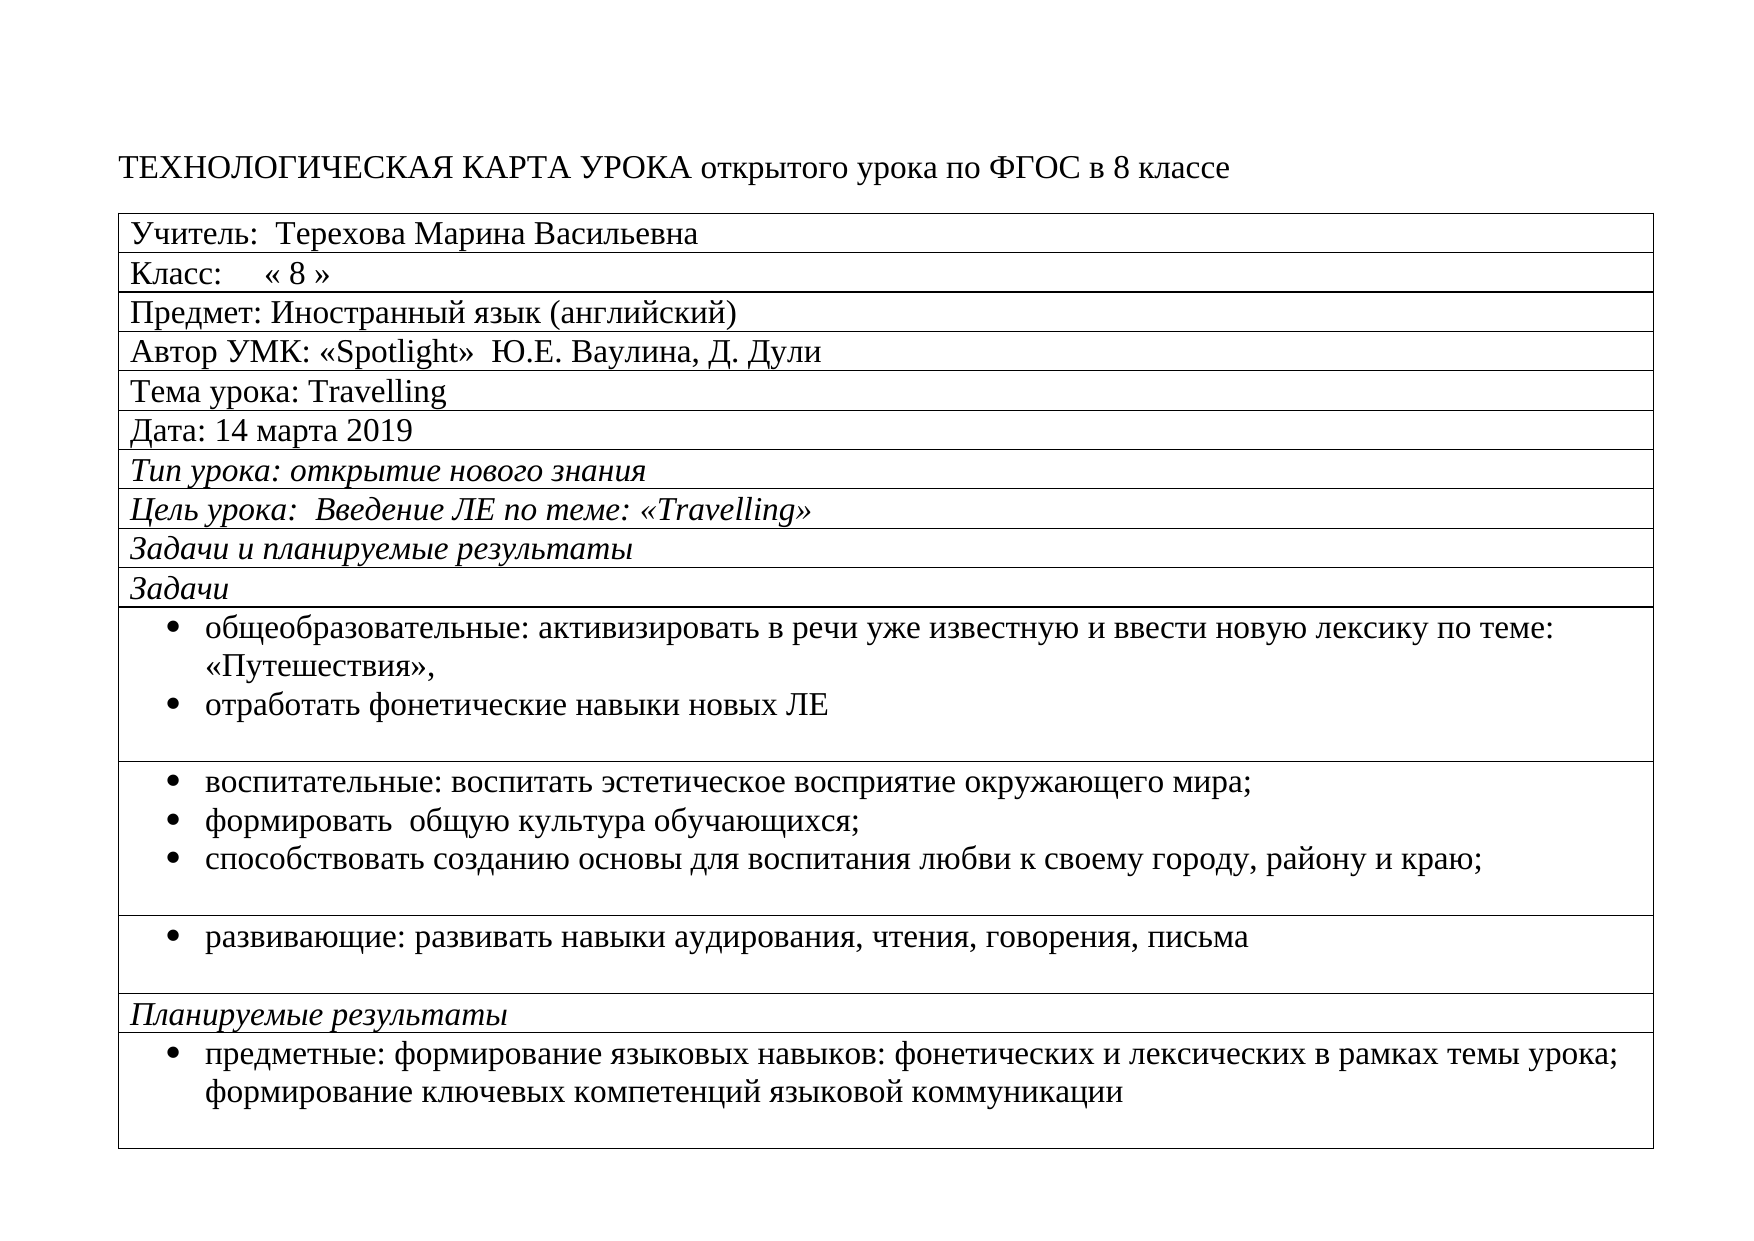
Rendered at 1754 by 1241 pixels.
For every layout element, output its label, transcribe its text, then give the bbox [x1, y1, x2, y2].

table_cell Автор УМК: «Spotlight» Ю.Е. Ваулина, Д. Дули [119, 332, 1653, 370]
table_cell Предмет: Иностранный язык (английский) [119, 293, 1653, 331]
table_cell Цель урока: Введение ЛЕ по теме: «Travelling» [119, 489, 1653, 528]
table_cell воспитательные: воспитать эстетическое восприятие окружающего мира; формировать общую культура обучающихся; способствовать созданию основы для воспитания любви к своему городу, району и краю; [119, 762, 1653, 915]
table_cell Тема урока: Travelling [119, 371, 1653, 409]
table_cell предметные: формирование языковых навыков: фонетических и лексических в рамках темы урока; формирование ключевых компетенций языковой коммуникации [119, 1033, 1653, 1148]
table_cell Задачи и планируемые результаты [119, 529, 1653, 567]
table_cell Класс: « 8 » [119, 253, 1653, 291]
table_cell Задачи [119, 568, 1653, 606]
table_cell Тип урока: открытие нового знания [119, 450, 1653, 488]
table_cell общеобразовательные: активизировать в речи уже известную и ввести новую лексику по теме: «Путешествия», отработать фонетические навыки новых ЛЕ [119, 608, 1653, 761]
table_cell Планируемые результаты [119, 994, 1653, 1032]
table_cell развивающие: развивать навыки аудирования, чтения, говорения, письма [119, 916, 1653, 993]
table_header Учитель: Терехова Марина Васильевна [119, 214, 1653, 252]
table_cell Дата: 14 марта 2019 [119, 411, 1653, 449]
text ТЕХНОЛОГИЧЕСКАЯ КАРТА УРОКА открытого урока по ФГОС в 8 классе [118, 148, 1636, 186]
